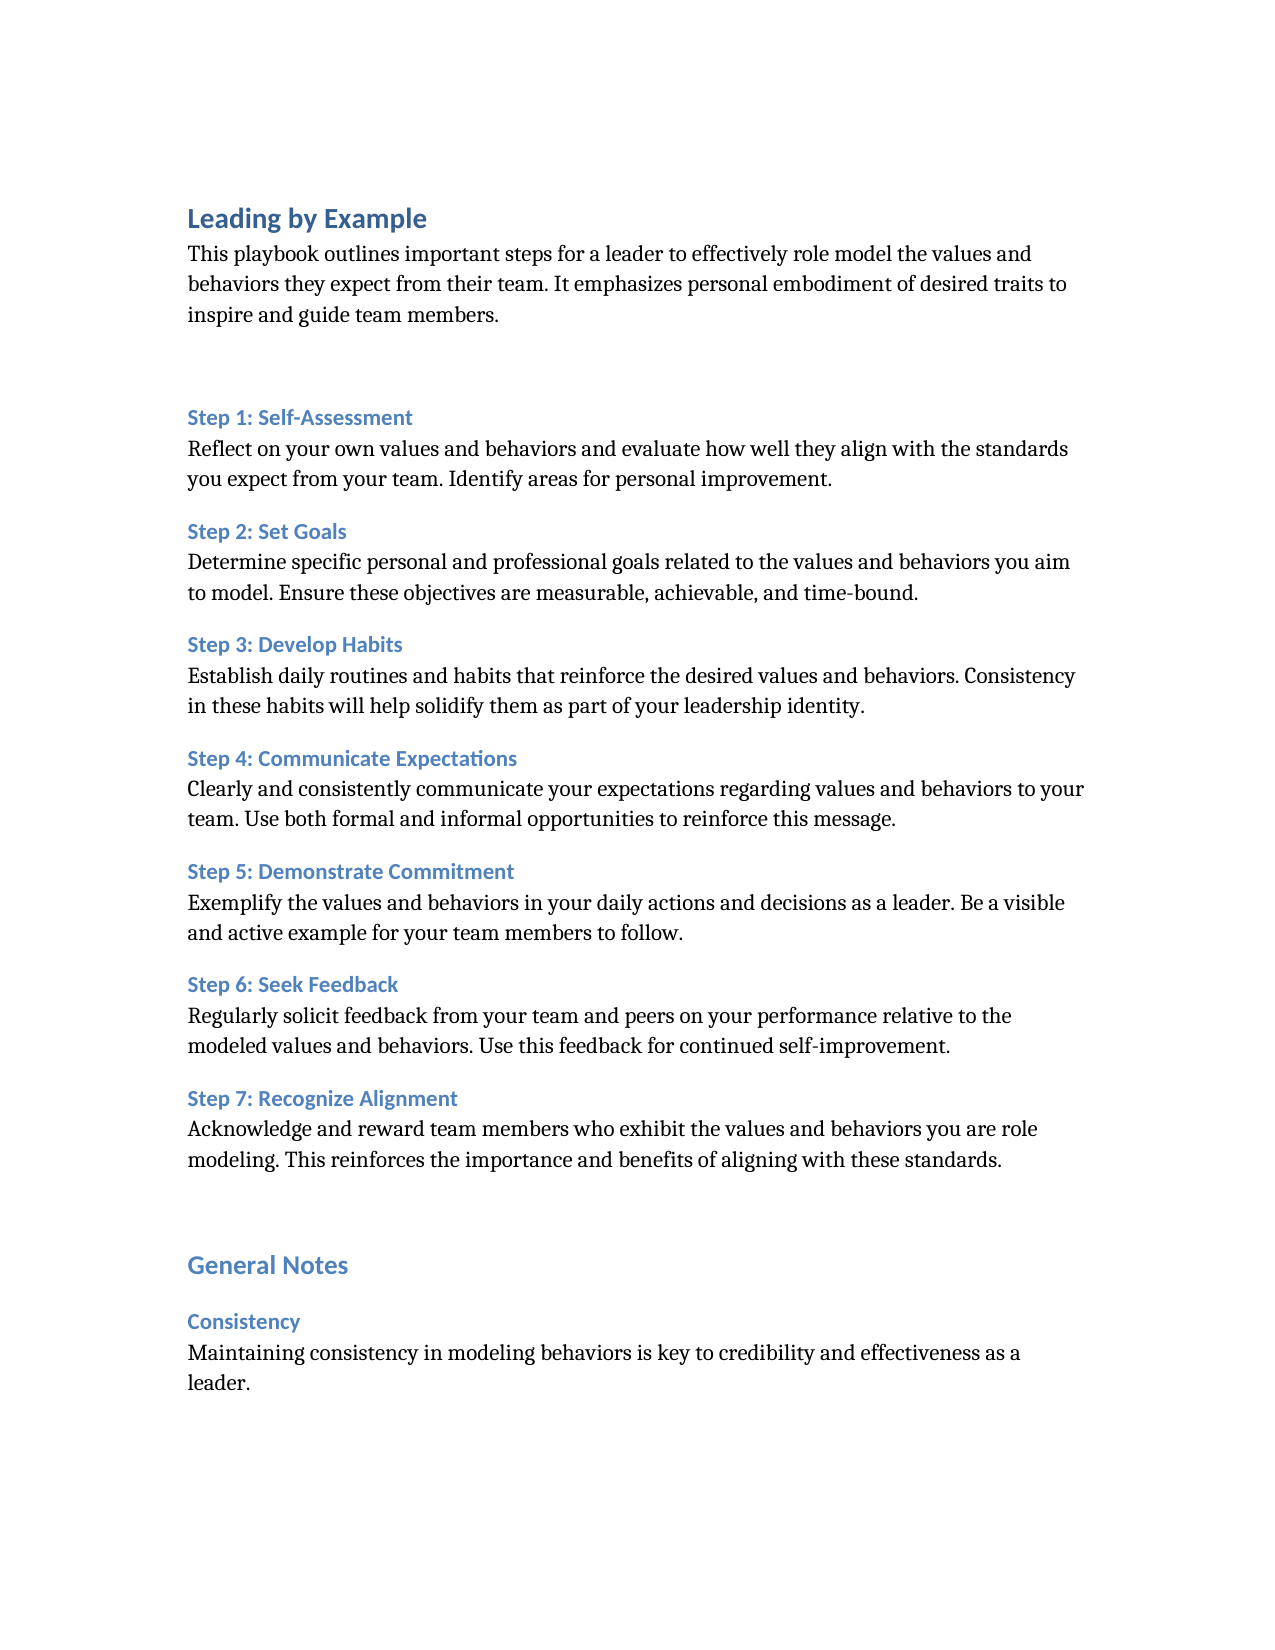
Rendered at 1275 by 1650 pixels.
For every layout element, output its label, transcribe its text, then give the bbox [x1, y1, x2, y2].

text Maintaining consistency in modeling behaviors is key to credibility and effectiveness as a leader. [187, 1339, 1087, 1396]
subtitle Leading by Example [187, 200, 1087, 236]
subtitle Consistency [187, 1307, 1087, 1335]
text Clearly and consistently communicate your expectations regarding values and behaviors to your team. Use both formal and informal opportunities to reinforce this message. [187, 776, 1087, 832]
subtitle Step 6: Seek Feedback [187, 971, 1087, 999]
text Regularly solicit feedback from your team and peers on your performance relative to the modeled values and behaviors. Use this feedback for continued self-improvement. [187, 1003, 1087, 1059]
text This playbook outlines important steps for a leader to effectively role model the values and behaviors they expect from their team. It emphasizes personal embodiment of desired traits to inspire and guide team members. [187, 241, 1087, 328]
subtitle Step 7: Recognize Alignment [187, 1084, 1087, 1112]
text Acknowledge and reward team members who exhibit the values and behaviors you are role modeling. This reinforces the importance and benefits of aligning with these standards. [187, 1116, 1087, 1173]
text Establish daily routines and habits that reinforce the desired values and behaviors. Consistency in these habits will help solidify them as part of your leadership identity. [187, 662, 1087, 719]
subtitle Step 1: Self-Assessment [187, 403, 1087, 431]
subtitle Step 4: Communicate Expectations [187, 744, 1087, 772]
subtitle Step 3: Develop Habits [187, 630, 1087, 658]
subtitle General Notes [187, 1248, 1087, 1282]
subtitle Step 2: Set Goals [187, 517, 1087, 545]
text Exemplify the values and behaviors in your daily actions and decisions as a leader. Be a visible and active example for your team members to follow. [187, 889, 1087, 946]
text Determine specific personal and professional goals related to the values and behaviors you aim to model. Ensure these objectives are measurable, achievable, and time-bound. [187, 549, 1087, 606]
subtitle Step 5: Demonstrate Commitment [187, 857, 1087, 885]
text Reflect on your own values and behaviors and evaluate how well they align with the standards you expect from your team. Identify areas for personal improvement. [187, 436, 1087, 492]
